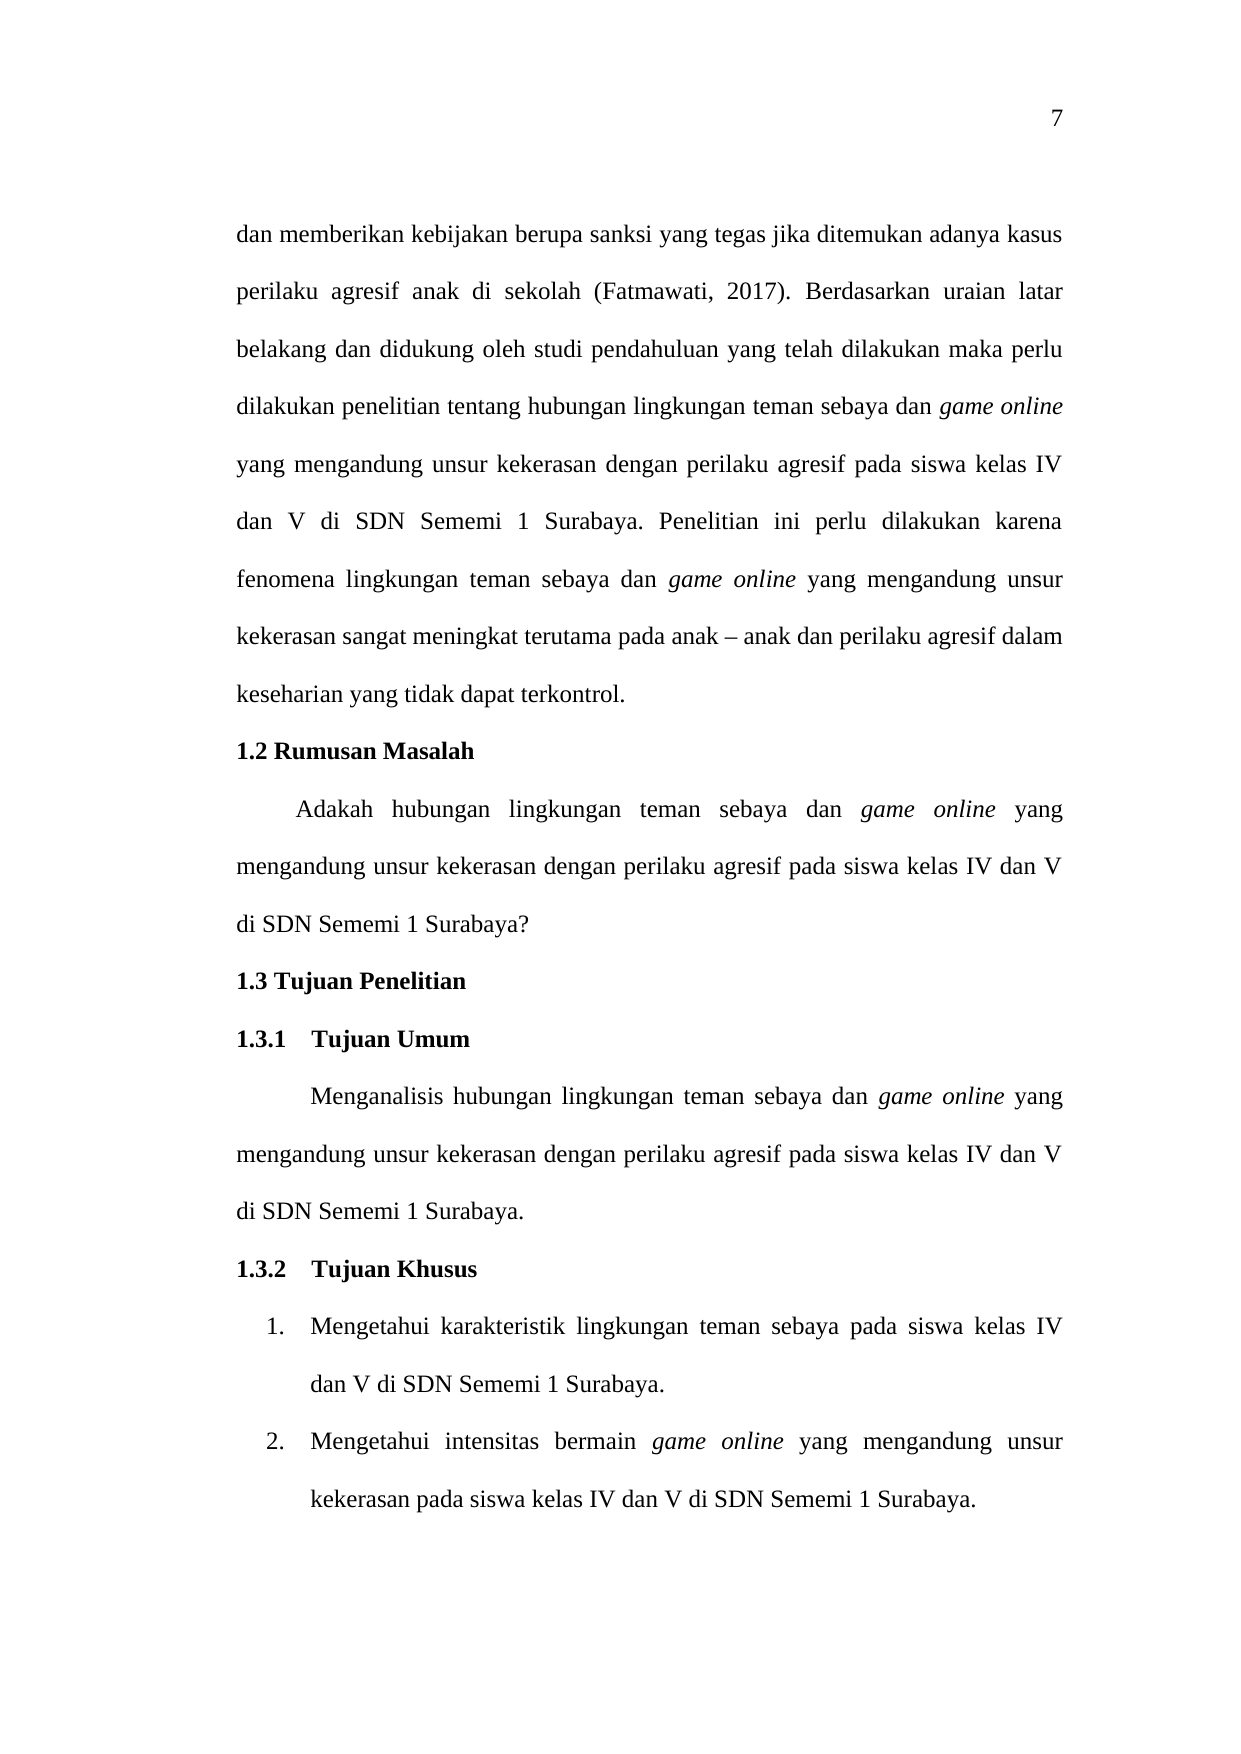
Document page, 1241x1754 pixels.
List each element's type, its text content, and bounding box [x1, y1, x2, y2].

list Tujuan Umum [236, 1024, 1063, 1053]
list Menganalisis hubungan lingkungan teman sebaya dan game online yang mengandung unsur kekerasan dengan perilaku agresif pada siswa kelas IV dan V di SDN Sememi 1 Surabaya. [236, 1081, 1063, 1225]
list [236, 248, 1063, 708]
list Mengetahui intensitas bermain game online yang mengandung unsur kekerasan pada siswa kelas IV dan V di SDN Sememi 1 Surabaya. [266, 1426, 1063, 1513]
list Tujuan Penelitian [236, 966, 1063, 995]
list Adakah hubungan lingkungan teman sebaya dan game online yang mengandung unsur kekerasan dengan perilaku agresif pada siswa kelas IV dan V di SDN Sememi 1 Surabaya? [236, 794, 1063, 938]
list Mengetahui karakteristik lingkungan teman sebaya pada siswa kelas IV dan V di SDN Sememi 1 Surabaya. [266, 1311, 1063, 1398]
list Tujuan Khusus [236, 1254, 1063, 1283]
list Rumusan Masalah [236, 736, 1063, 765]
